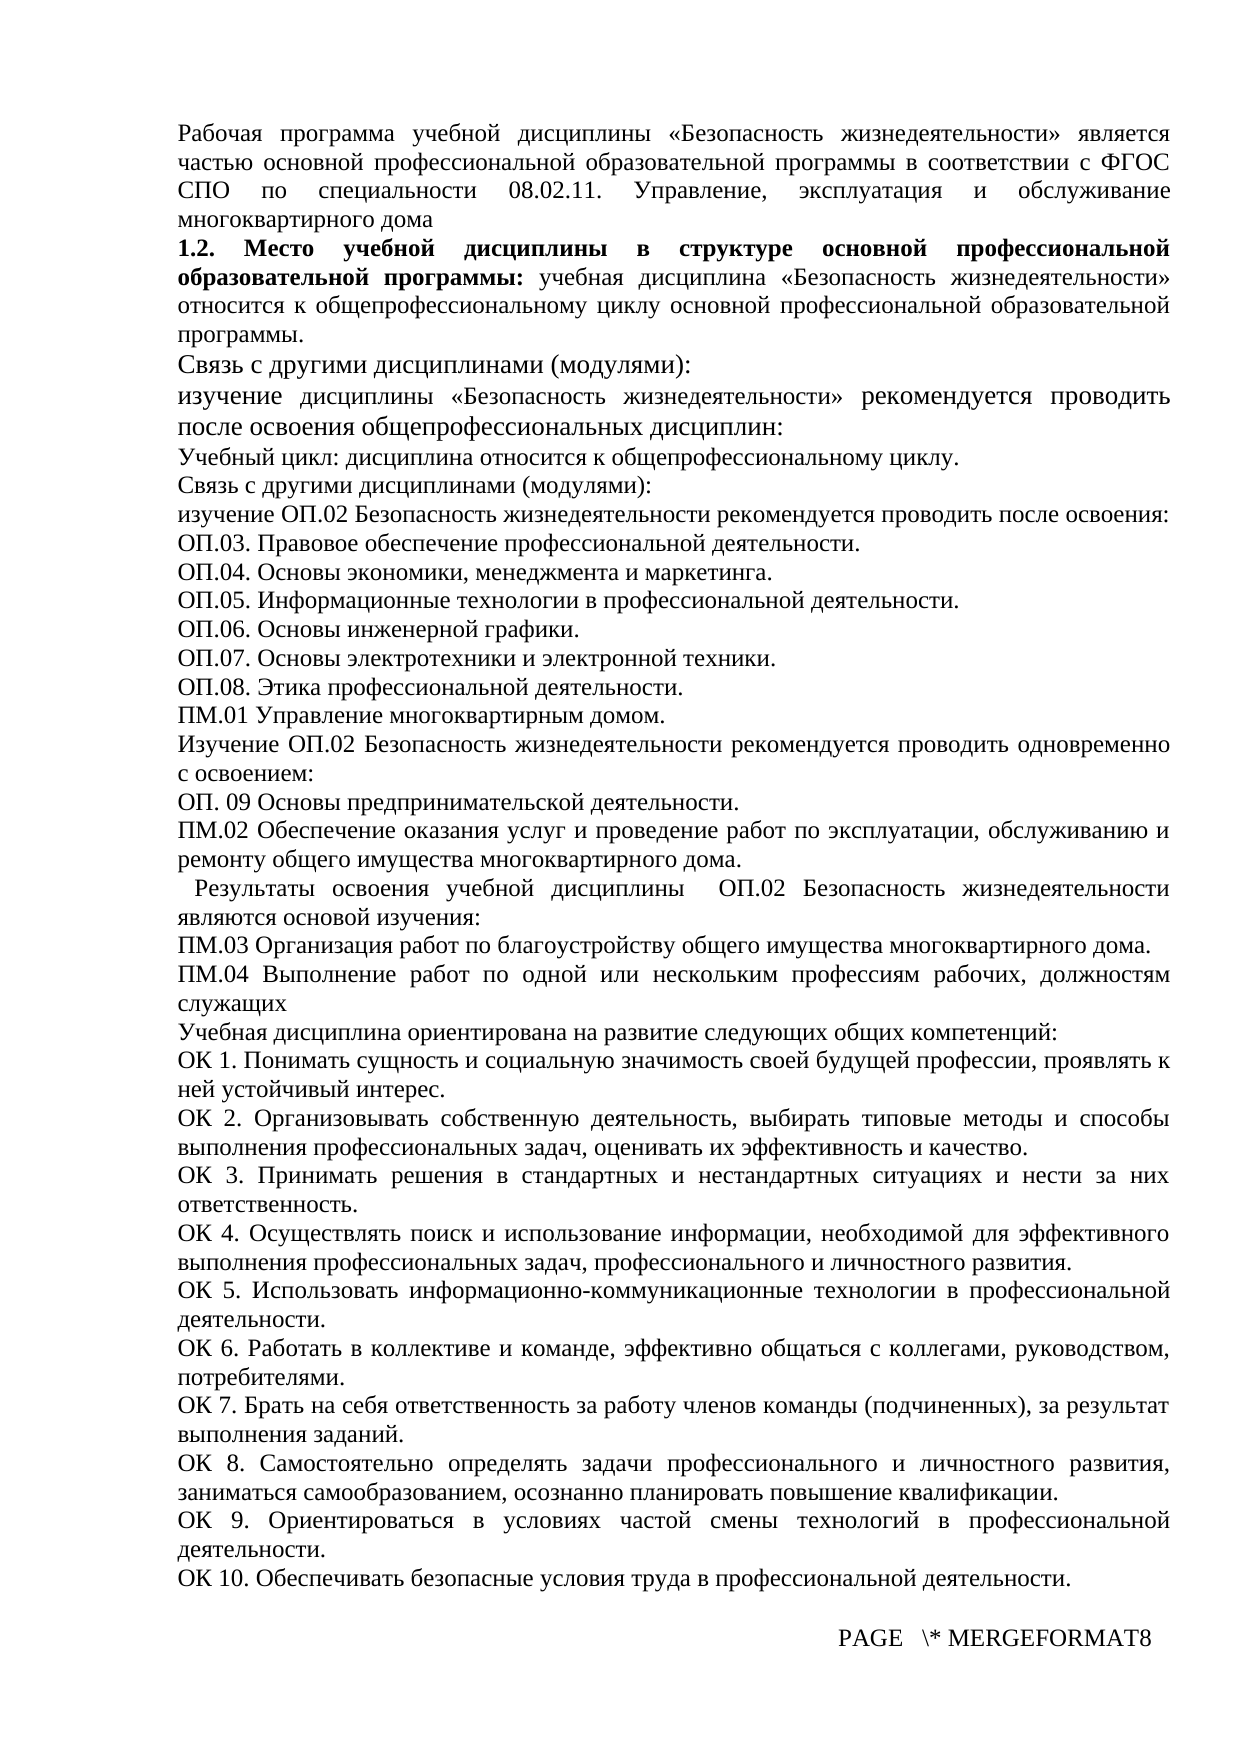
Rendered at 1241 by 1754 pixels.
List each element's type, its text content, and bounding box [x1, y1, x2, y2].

text ОП. 09 Основы предпринимательской деятельности. [177, 787, 1171, 815]
text ОК 1. Понимать сущность и социальную значимость своей будущей профессии, проявлять к ней устойчивый интерес. [177, 1045, 1171, 1103]
text ПМ.01 Управление многоквартирным домом. [177, 700, 1171, 729]
text ОП.04. Основы экономики, менеджмента и маркетинга. [177, 557, 1171, 585]
text ОК 10. Обеспечивать безопасные условия труда в профессиональной деятельности. [177, 1563, 1171, 1592]
text изучение дисциплины «Безопасность жизнедеятельности» рекомендуется проводить после освоения общепрофессиональных дисциплин: [177, 379, 1171, 442]
text Результаты освоения учебной дисциплины ОП.02 Безопасность жизнедеятельности являются основой изучения: [177, 873, 1171, 930]
text ПМ.04 Выполнение работ по одной или нескольким профессиям рабочих, должностям служащих [177, 959, 1171, 1017]
text Учебный цикл: дисциплина относится к общепрофессиональному циклу. [177, 442, 1171, 470]
text ПМ.03 Организация работ по благоустройству общего имущества многоквартирного дома. [177, 930, 1171, 959]
text ОК 9. Ориентироваться в условиях частой смены технологий в профессиональной деятельности. [177, 1505, 1171, 1563]
text ОК 7. Брать на себя ответственность за работу членов команды (подчиненных), за результат выполнения заданий. [177, 1390, 1171, 1448]
text ОК 4. Осуществлять поиск и использование информации, необходимой для эффективного выполнения профессиональных задач, профессионального и личностного развития. [177, 1218, 1171, 1275]
text 1.2. Место учебной дисциплины в структуре основной профессиональной образовательной программы: учебная дисциплина «Безопасность жизнедеятельности» относится к общепрофессиональному циклу основной профессиональной образовательной программы. [177, 233, 1171, 348]
text ОК 8. Самостоятельно определять задачи профессионального и личностного развития, заниматься самообразованием, осознанно планировать повышение квалификации. [177, 1448, 1171, 1505]
text Связь с другими дисциплинами (модулями): [177, 470, 1171, 499]
text ОП.07. Основы электротехники и электронной техники. [177, 643, 1171, 672]
text ОП.05. Информационные технологии в профессиональной деятельности. [177, 585, 1171, 614]
text Рабочая программа учебной дисциплины «Безопасность жизнедеятельности» является частью основной профессиональной образовательной программы в соответствии с ФГОС СПО по специальности 08.02.11. Управление, эксплуатация и обслуживание многоквартирного дома [177, 118, 1171, 233]
text ОП.03. Правовое обеспечение профессиональной деятельности. [177, 528, 1171, 557]
text изучение ОП.02 Безопасность жизнедеятельности рекомендуется проводить после освоения: [177, 499, 1171, 528]
text ОК 3. Принимать решения в стандартных и нестандартных ситуациях и нести за них ответственность. [177, 1160, 1171, 1218]
text ОП.06. Основы инженерной графики. [177, 614, 1171, 643]
text Учебная дисциплина ориентирована на развитие следующих общих компетенций: [177, 1017, 1171, 1045]
text Изучение ОП.02 Безопасность жизнедеятельности рекомендуется проводить одновременно с освоением: [177, 729, 1171, 787]
text ОК 5. Использовать информационно-коммуникационные технологии в профессиональной деятельности. [177, 1275, 1171, 1333]
text ОК 6. Работать в коллективе и команде, эффективно общаться с коллегами, руководством, потребителями. [177, 1333, 1171, 1390]
text ОК 2. Организовывать собственную деятельность, выбирать типовые методы и способы выполнения профессиональных задач, оценивать их эффективность и качество. [177, 1103, 1171, 1160]
text ПМ.02 Обеспечение оказания услуг и проведение работ по эксплуатации, обслуживанию и ремонту общего имущества многоквартирного дома. [177, 815, 1171, 873]
text Связь с другими дисциплинами (модулями): [177, 348, 1171, 379]
text ОП.08. Этика профессиональной деятельности. [177, 672, 1171, 700]
